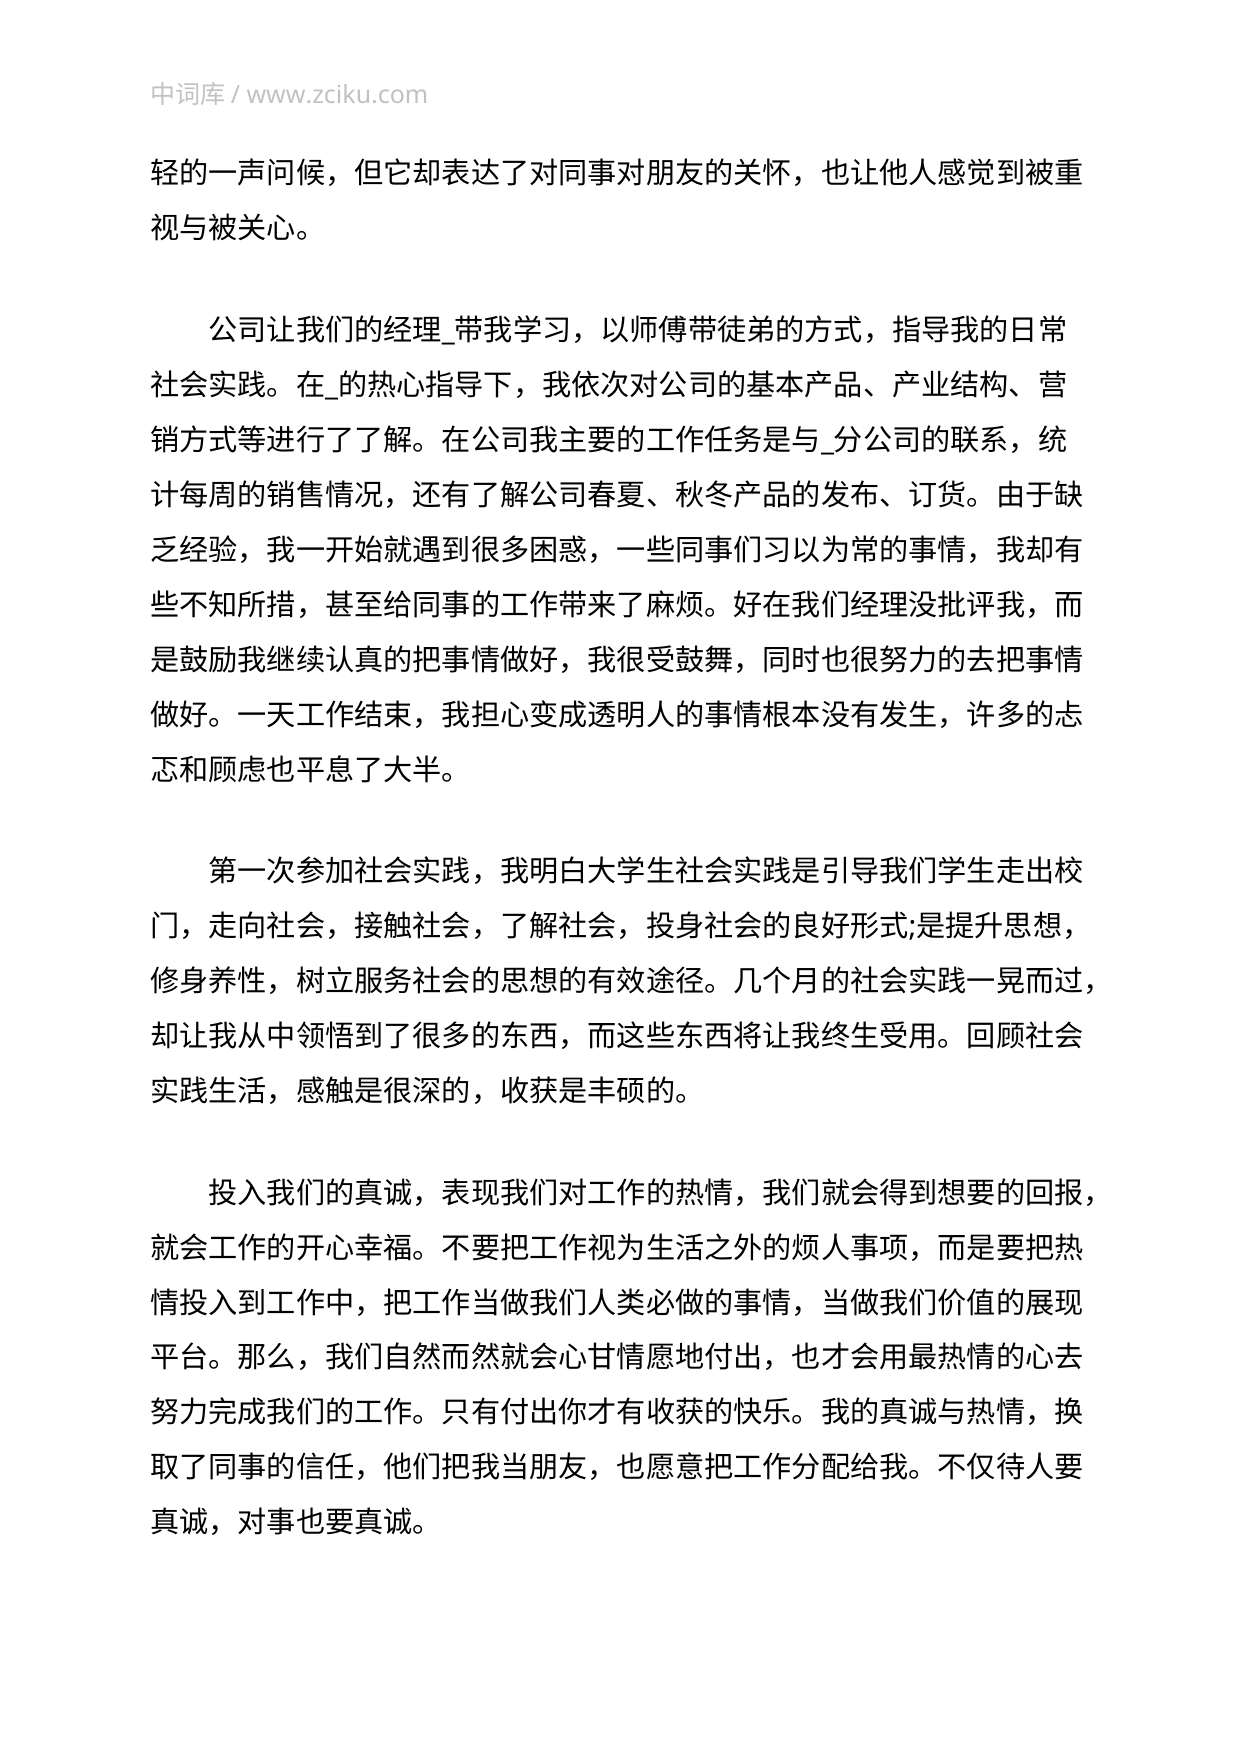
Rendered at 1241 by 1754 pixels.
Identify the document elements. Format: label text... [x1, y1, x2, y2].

text 第一次参加社会实践，我明白大学生社会实践是引导我们学生走出校门，走向社会，接触社会，了解社会，投身社会的良好形式;是提升思想，修身养性，树立服务社会的思想的有效途径。几个月的社会实践一晃而过，却让我从中领悟到了很多的东西，而这些东西将让我终生受用。回顾社会实践生活，感触是很深的，收获是丰硕的。 [150, 848, 1090, 1110]
text 投入我们的真诚，表现我们对工作的热情，我们就会得到想要的回报，就会工作的开心幸福。不要把工作视为生活之外的烦人事项，而是要把热情投入到工作中，把工作当做我们人类必做的事情，当做我们价值的展现平台。那么，我们自然而然就会心甘情愿地付出，也才会用最热情的心去努力完成我们的工作。只有付出你才有收获的快乐。我的真诚与热情，换取了同事的信任，他们把我当朋友，也愿意把工作分配给我。不仅待人要真诚，对事也要真诚。 [150, 1169, 1090, 1541]
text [150, 150, 1090, 247]
text 公司让我们的经理_带我学习，以师傅带徒弟的方式，指导我的日常社会实践。在_的热心指导下，我依次对公司的基本产品、产业结构、营销方式等进行了了解。在公司我主要的工作任务是与_分公司的联系，统计每周的销售情况，还有了解公司春夏、秋冬产品的发布、订货。由于缺乏经验，我一开始就遇到很多困惑，一些同事们习以为常的事情，我却有些不知所措，甚至给同事的工作带来了麻烦。好在我们经理没批评我，而是鼓励我继续认真的把事情做好，我很受鼓舞，同时也很努力的去把事情做好。一天工作结束，我担心变成透明人的事情根本没有发生，许多的忐忑和顾虑也平息了大半。 [150, 307, 1090, 788]
